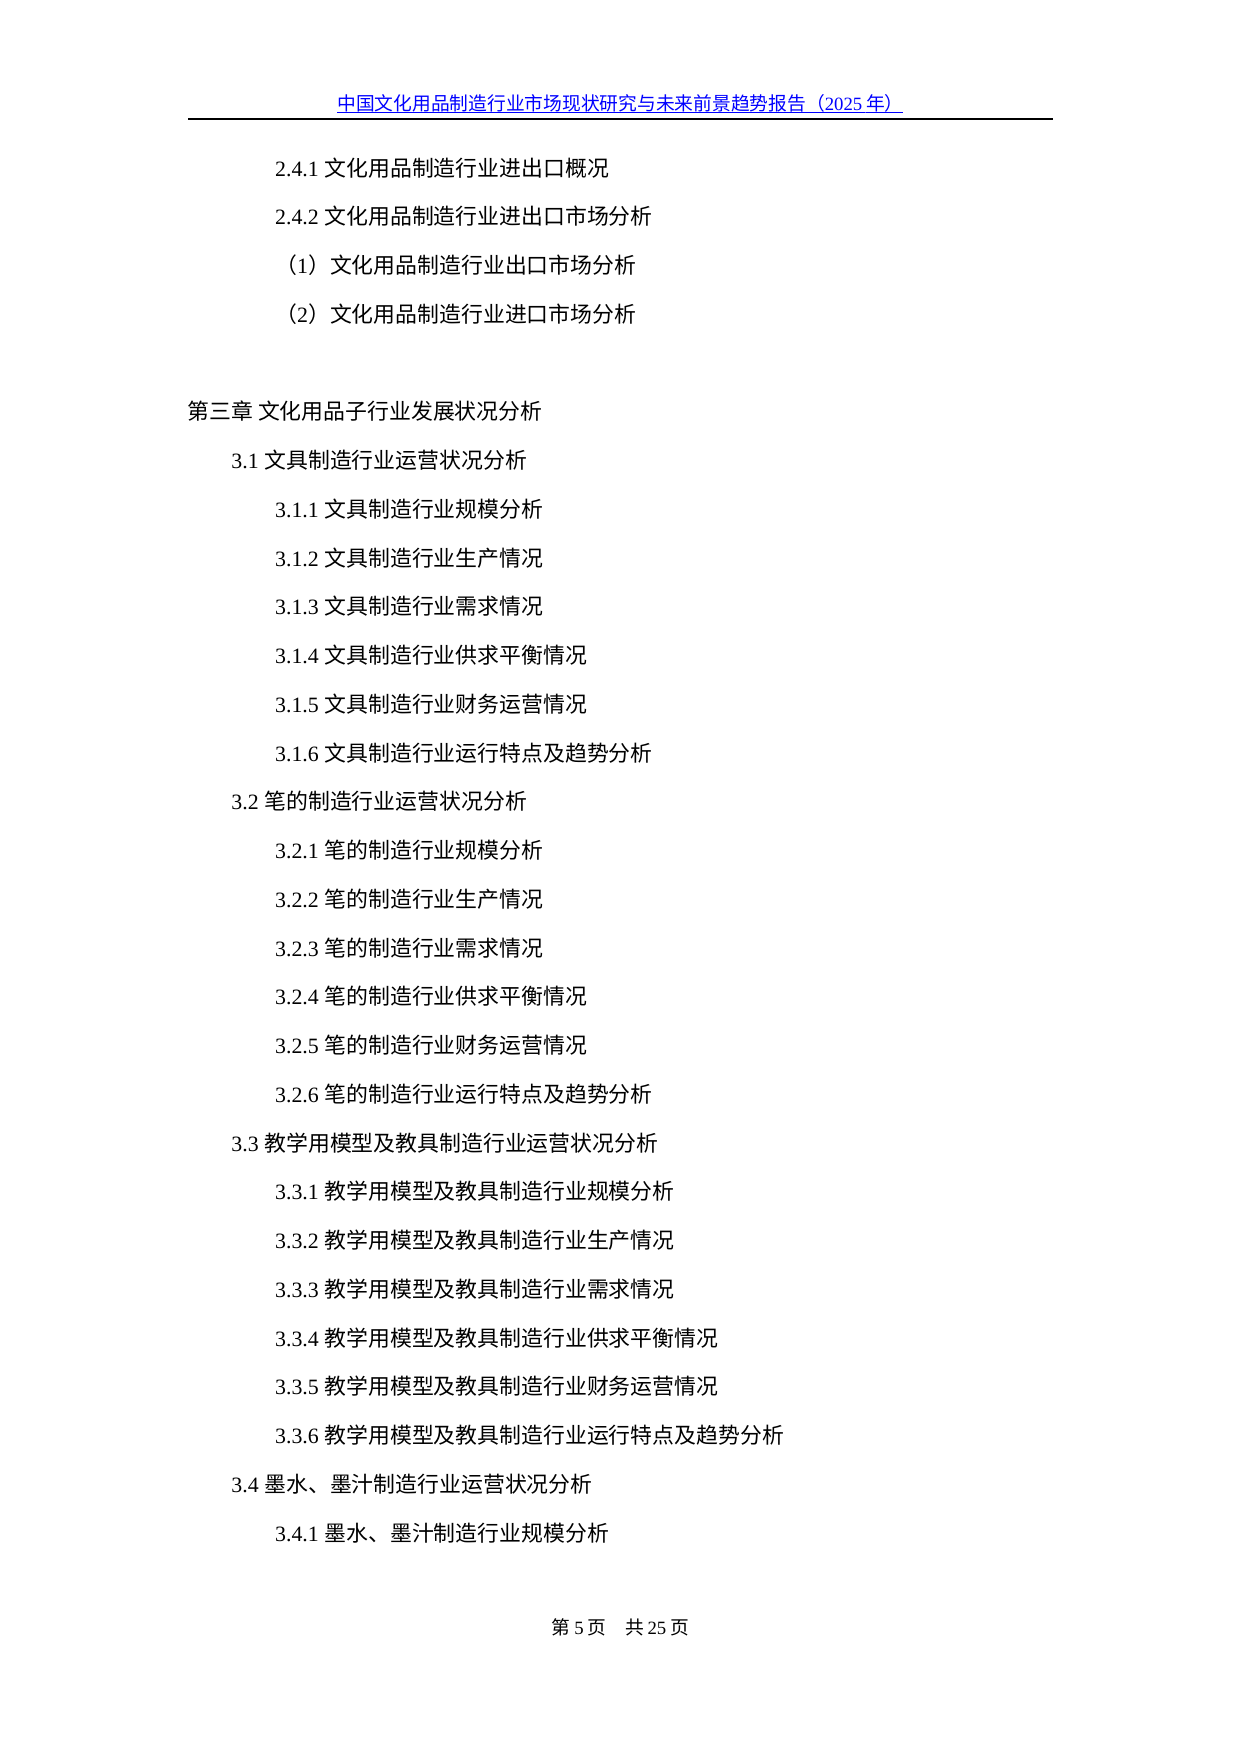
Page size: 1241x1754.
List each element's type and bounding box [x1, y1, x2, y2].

text [187, 150, 1053, 1548]
